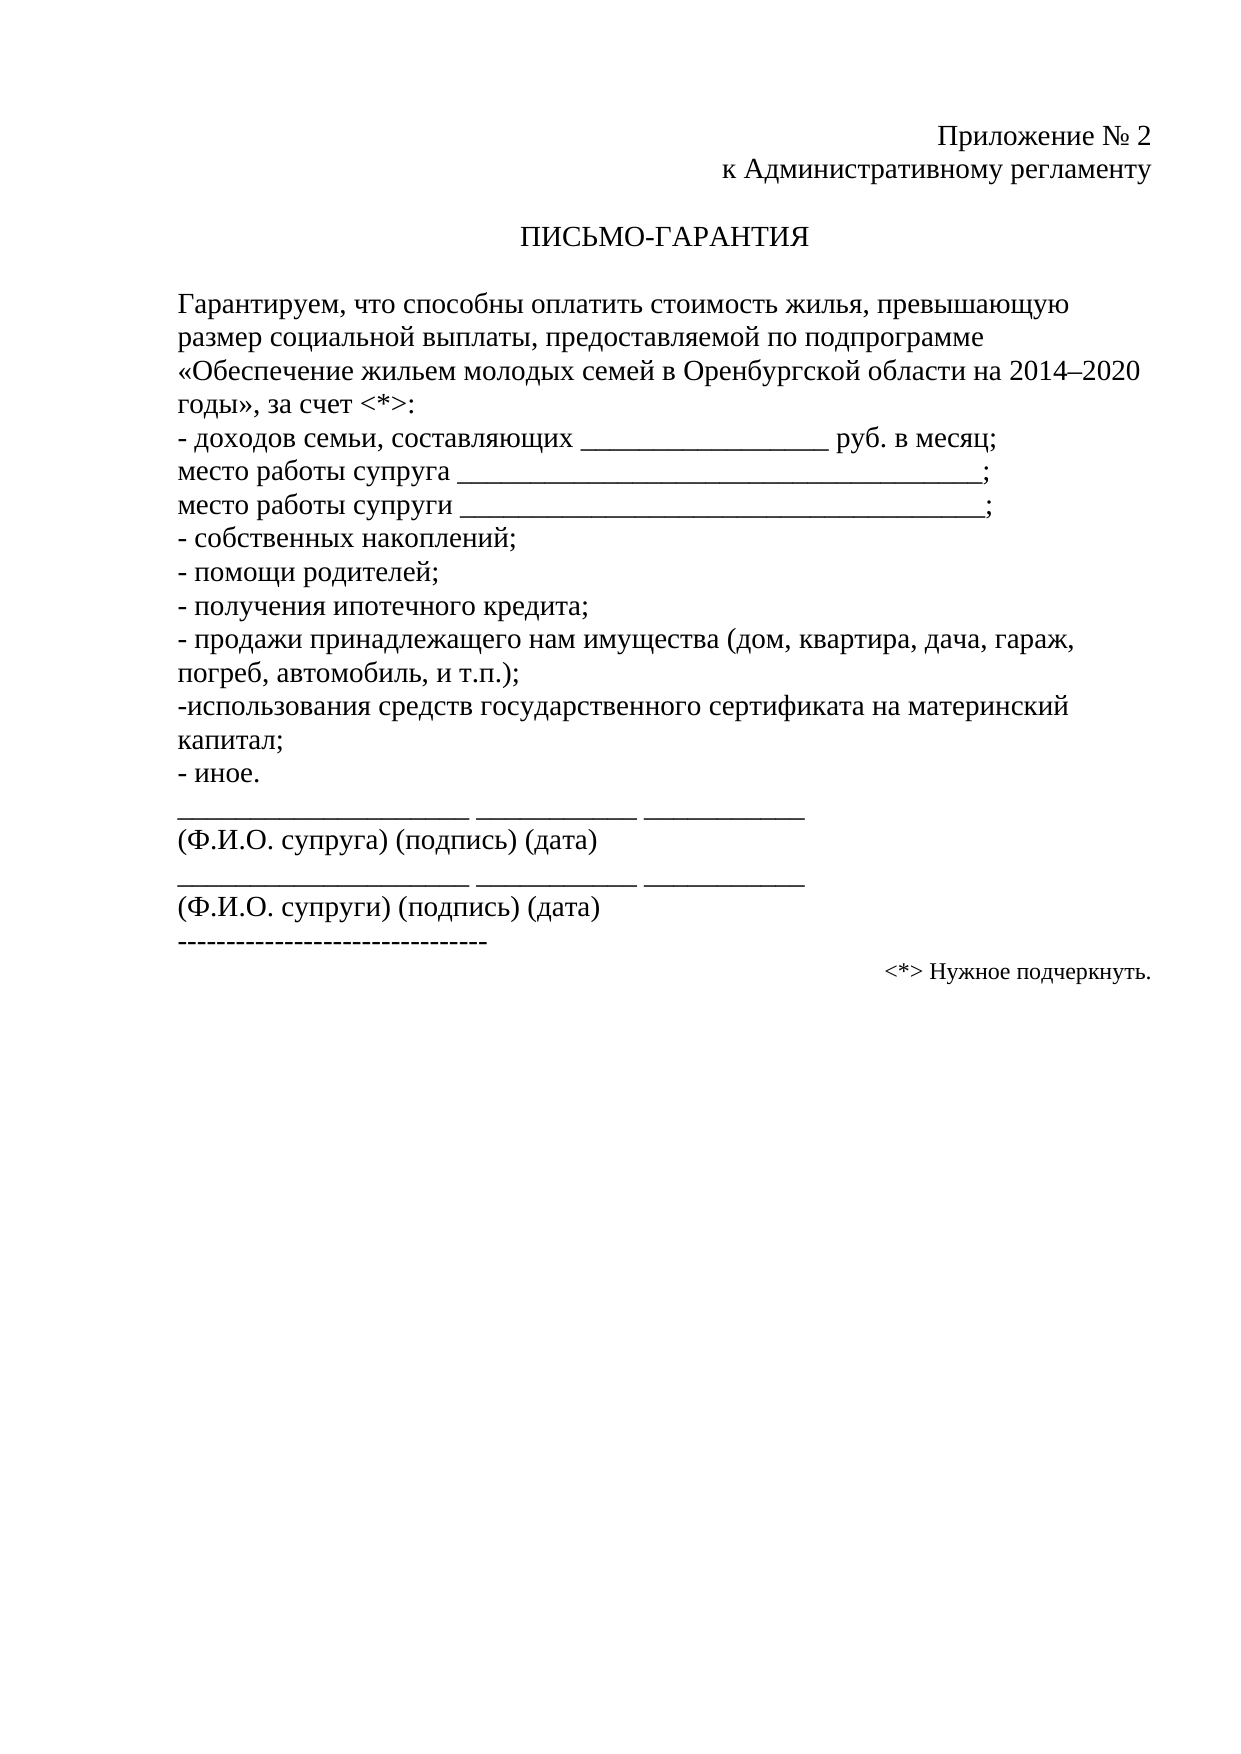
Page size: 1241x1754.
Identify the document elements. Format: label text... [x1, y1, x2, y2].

text - доходов семьи, составляющих _________________ руб. в месяц; [177, 420, 1152, 453]
text - продажи принадлежащего нам имущества (дом, квартира, дача, гараж, погреб, автомобиль, и т.п.); [177, 621, 1152, 688]
text Приложение № 2 [177, 118, 1152, 152]
text место работы супруга ____________________________________; [177, 453, 1152, 487]
text -использования средств государственного сертификата на материнский капитал; [177, 688, 1152, 755]
text ПИСЬМО-ГАРАНТИЯ [177, 219, 1152, 252]
text Гарантируем, что способны оплатить стоимость жилья, превышающую размер социальной выплаты, предоставляемой по подпрограмме «Обеспечение жильем молодых семей в Оренбургской области на 2014–2020 годы», за счет <*>: [177, 286, 1152, 420]
text - собственных накоплений; [177, 521, 1152, 554]
text (Ф.И.О. супруга) (подпись) (дата) [177, 822, 1152, 856]
text ____________________ ___________ ___________ [177, 856, 1152, 889]
text (Ф.И.О. супруги) (подпись) (дата) [177, 889, 1152, 923]
text ____________________ ___________ ___________ [177, 789, 1152, 822]
text - иное. [177, 755, 1152, 789]
text -------------------------------- [177, 923, 1152, 957]
text к Административному регламенту [177, 152, 1152, 185]
text - помощи родителей; [177, 554, 1152, 588]
text <*> Нужное подчеркнуть. [177, 957, 1152, 984]
text - получения ипотечного кредита; [177, 588, 1152, 621]
text место работы супруги ____________________________________; [177, 487, 1152, 521]
